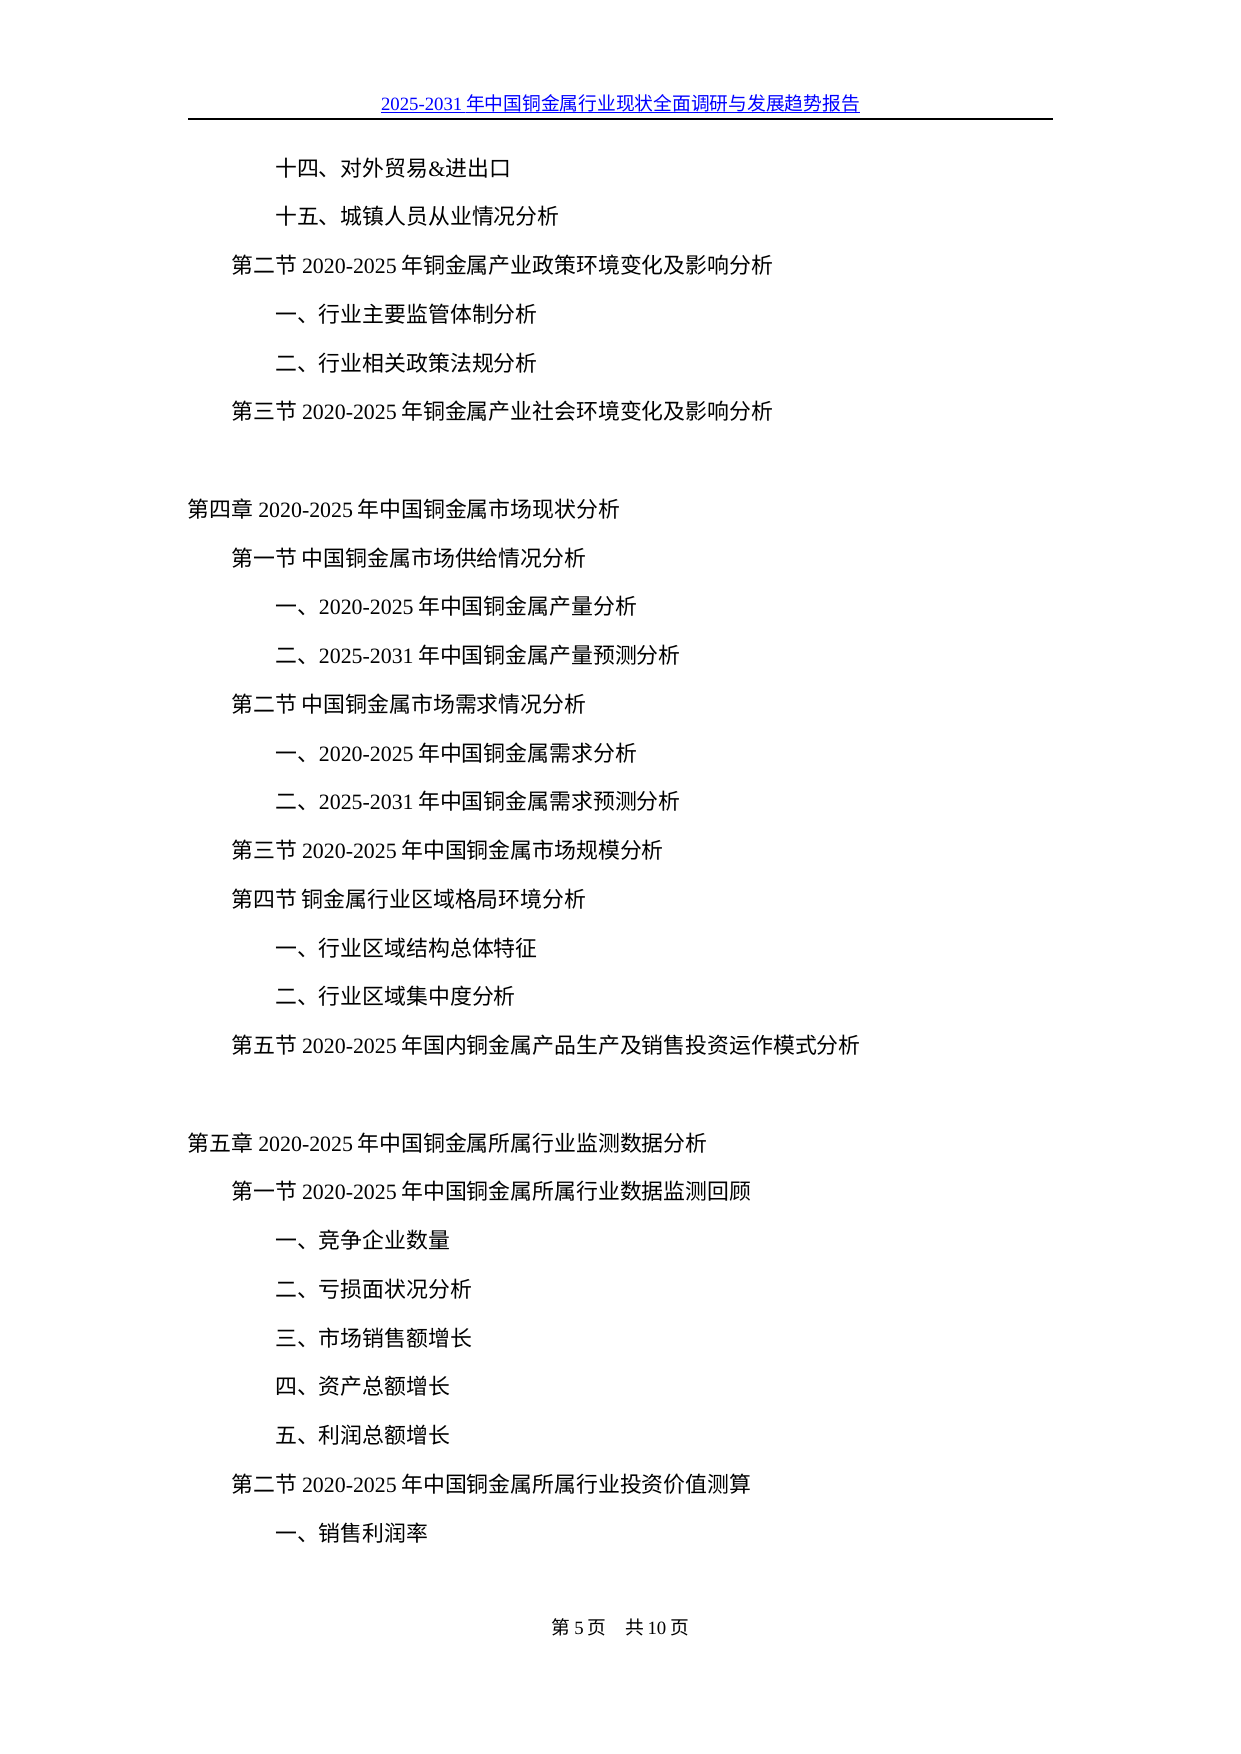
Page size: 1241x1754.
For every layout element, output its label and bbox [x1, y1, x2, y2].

text [187, 150, 1053, 1548]
